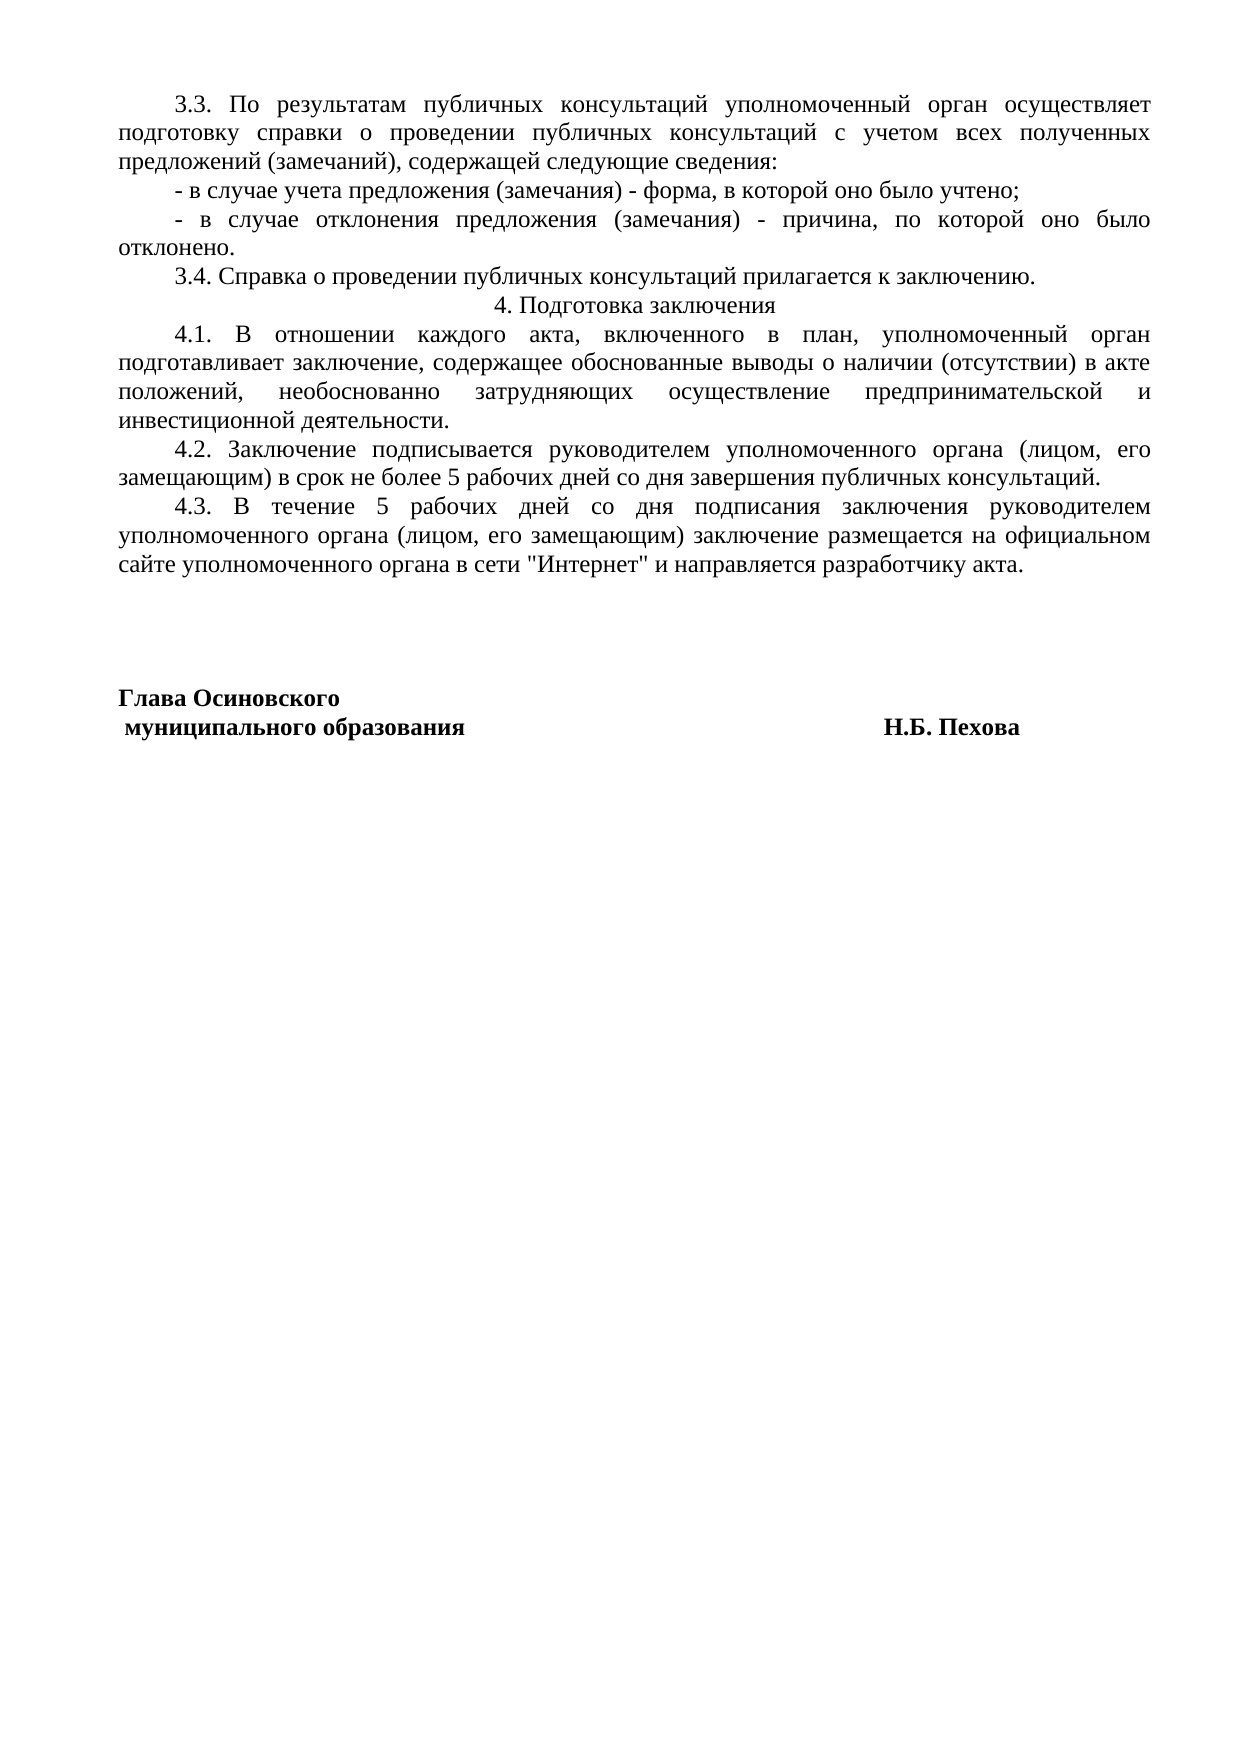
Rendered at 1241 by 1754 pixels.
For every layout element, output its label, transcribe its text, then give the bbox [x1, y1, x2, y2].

text 4.2. Заключение подписывается руководителем уполномоченного органа (лицом, его замещающим) в срок не более 5 рабочих дней со дня завершения публичных консультаций. [118, 434, 1152, 491]
text - в случае учета предложения (замечания) - форма, в которой оно было учтено; [118, 175, 1152, 204]
text 4.1. В отношении каждого акта, включенного в план, уполномоченный орган подготавливает заключение, содержащее обоснованные выводы о наличии (отсутствии) в акте положений, необоснованно затрудняющих осуществление предпринимательской и инвестиционной деятельности. [118, 319, 1152, 434]
text 3.3. По результатам публичных консультаций уполномоченный орган осуществляет подготовку справки о проведении публичных консультаций с учетом всех полученных предложений (замечаний), содержащей следующие сведения: [118, 89, 1152, 175]
text 3.4. Справка о проведении публичных консультаций прилагается к заключению. [118, 261, 1152, 290]
text 4.3. В течение 5 рабочих дней со дня подписания заключения руководителем уполномоченного органа (лицом, его замещающим) заключение размещается на официальном сайте уполномоченного органа в сети "Интернет" и направляется разработчику акта. [118, 491, 1152, 577]
text - в случае отклонения предложения (замечания) - причина, по которой оно было отклонено. [118, 204, 1152, 261]
text 4. Подготовка заключения [118, 290, 1152, 319]
text Глава Осиновского муниципального образования Н.Б. Пехова [118, 683, 1152, 741]
